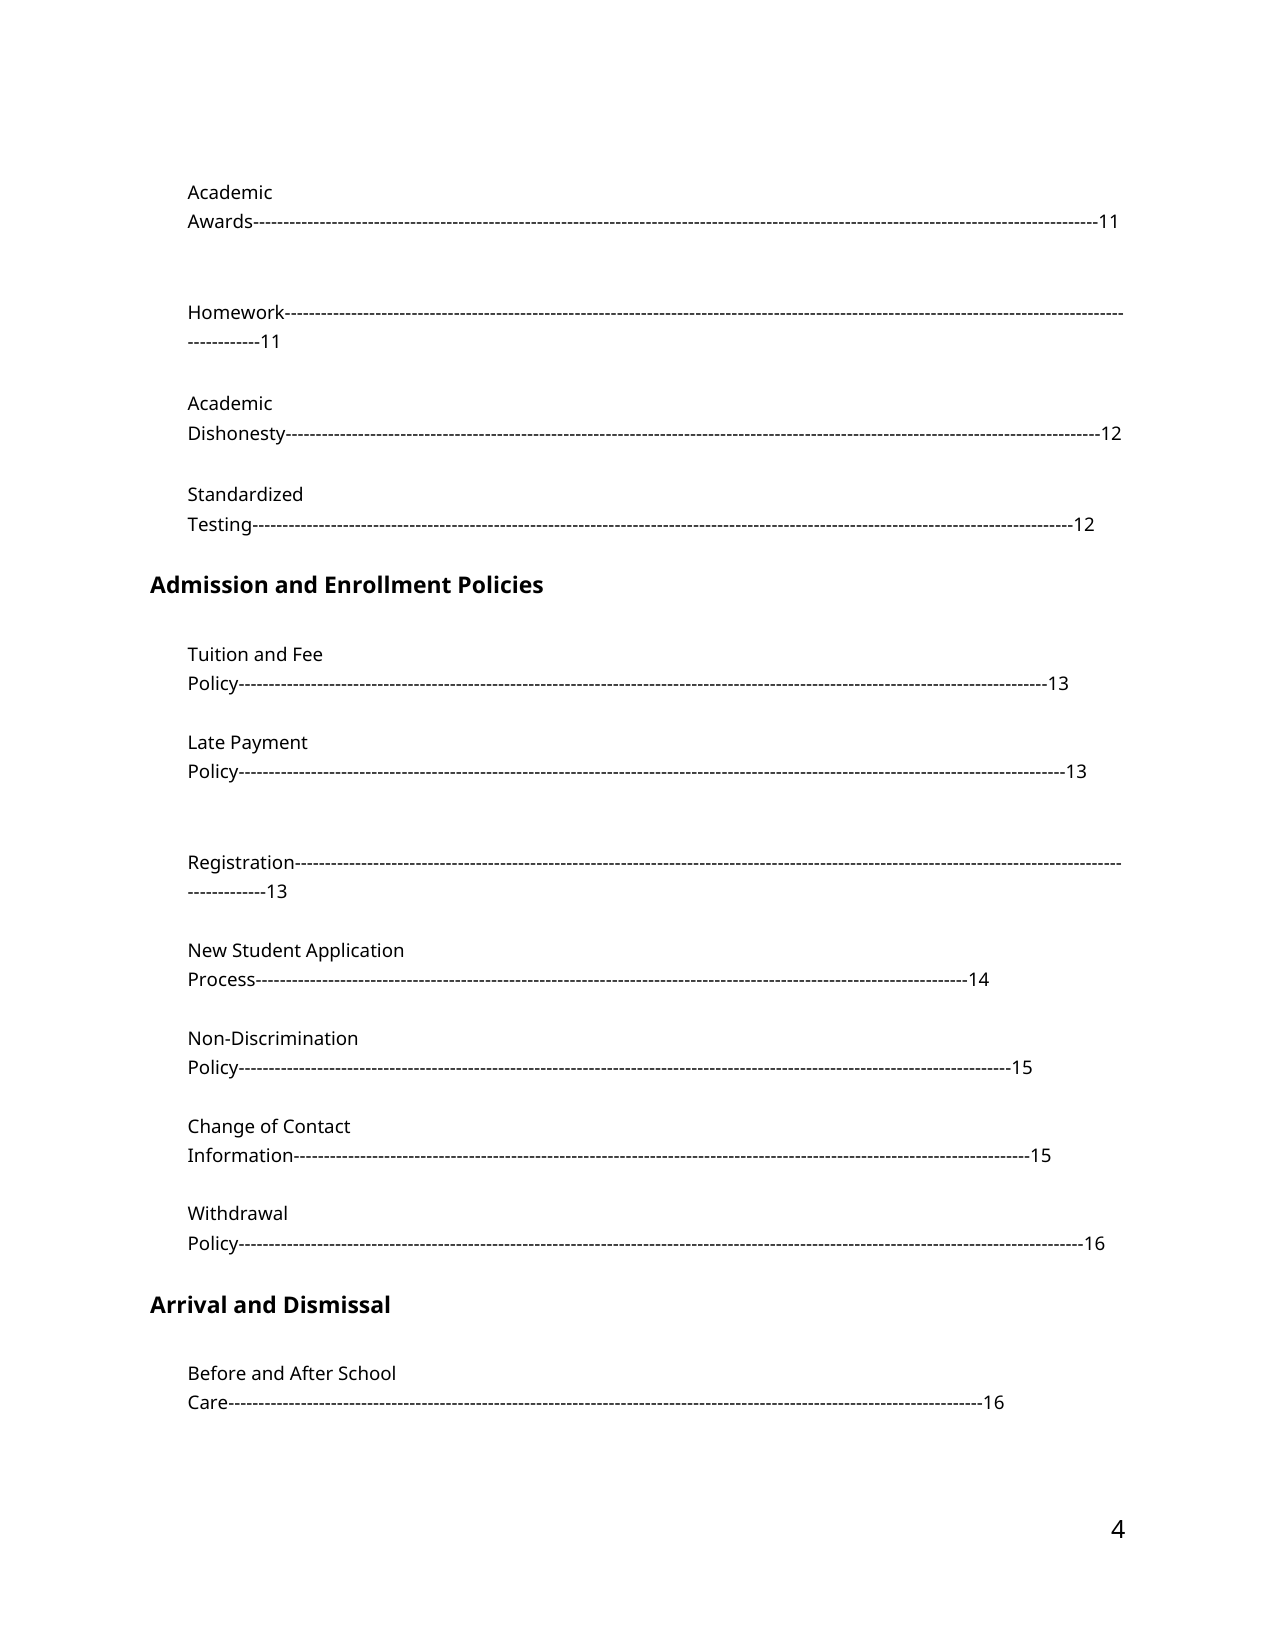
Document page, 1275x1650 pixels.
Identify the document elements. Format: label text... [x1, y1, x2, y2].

text Before and After School Care-----------------------------------------------------------------------------------------------------------------------------16 [150, 1360, 1125, 1415]
text Late Payment Policy-----------------------------------------------------------------------------------------------------------------------------------------13 [150, 729, 1125, 784]
text Registration------------------------------------------------------------------------------------------------------------------------------------------------------13 [150, 817, 1125, 904]
text Withdrawal Policy--------------------------------------------------------------------------------------------------------------------------------------------16 [150, 1201, 1125, 1256]
text Arrival and Dismissal [150, 1288, 1125, 1320]
text Non-Discrimination Policy--------------------------------------------------------------------------------------------------------------------------------15 [150, 1025, 1125, 1080]
text Admission and Enrollment Policies [150, 569, 1125, 601]
text Homework-------------------------------------------------------------------------------------------------------------------------------------------------------11 [150, 267, 1125, 354]
text Academic Dishonesty---------------------------------------------------------------------------------------------------------------------------------------12 [150, 391, 1125, 445]
text Academic Awards--------------------------------------------------------------------------------------------------------------------------------------------11 [150, 179, 1125, 234]
text New Student Application Process----------------------------------------------------------------------------------------------------------------------14 [150, 937, 1125, 992]
text Change of Contact Information--------------------------------------------------------------------------------------------------------------------------15 [150, 1113, 1125, 1168]
text Tuition and Fee Policy--------------------------------------------------------------------------------------------------------------------------------------13 [150, 641, 1125, 696]
text Standardized Testing----------------------------------------------------------------------------------------------------------------------------------------12 [150, 482, 1125, 536]
